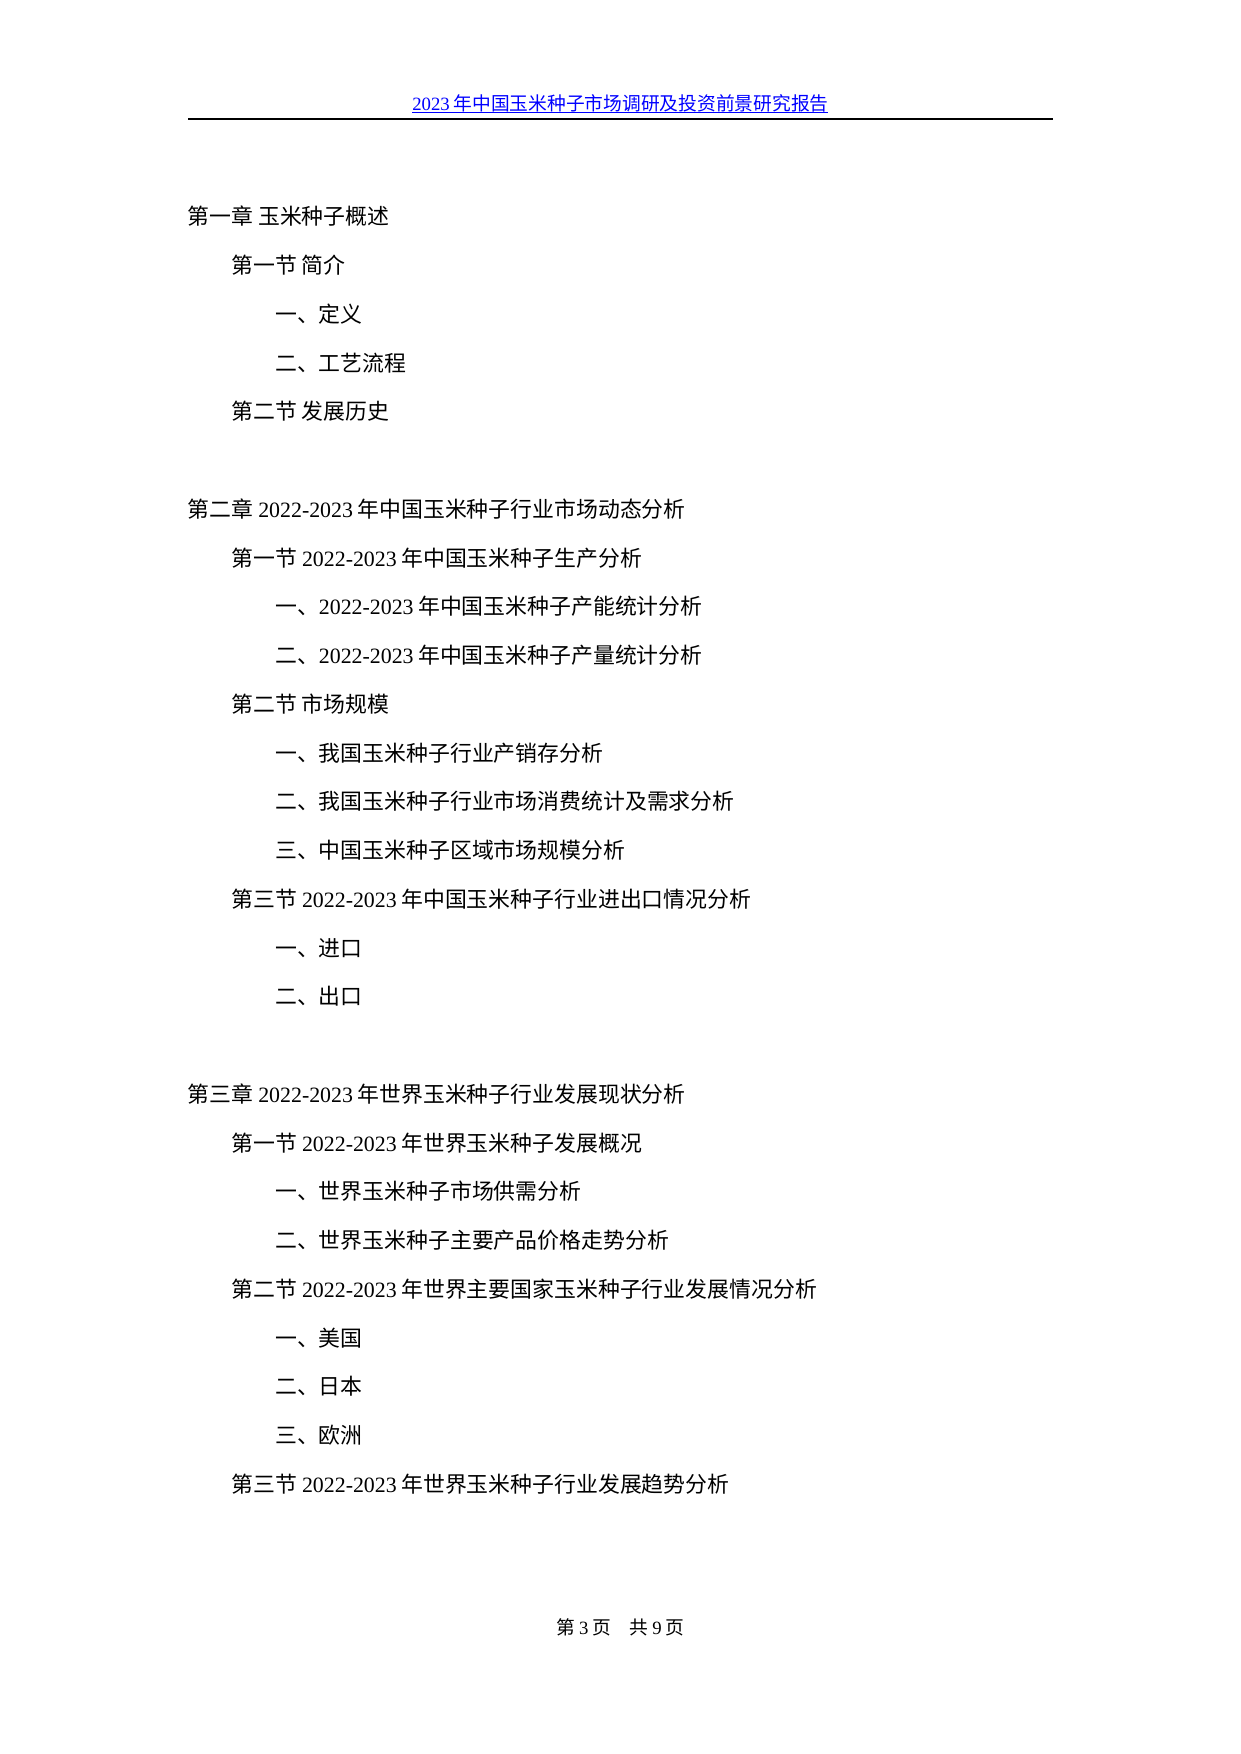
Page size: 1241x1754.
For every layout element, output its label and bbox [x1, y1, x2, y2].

text [187, 150, 1053, 1499]
